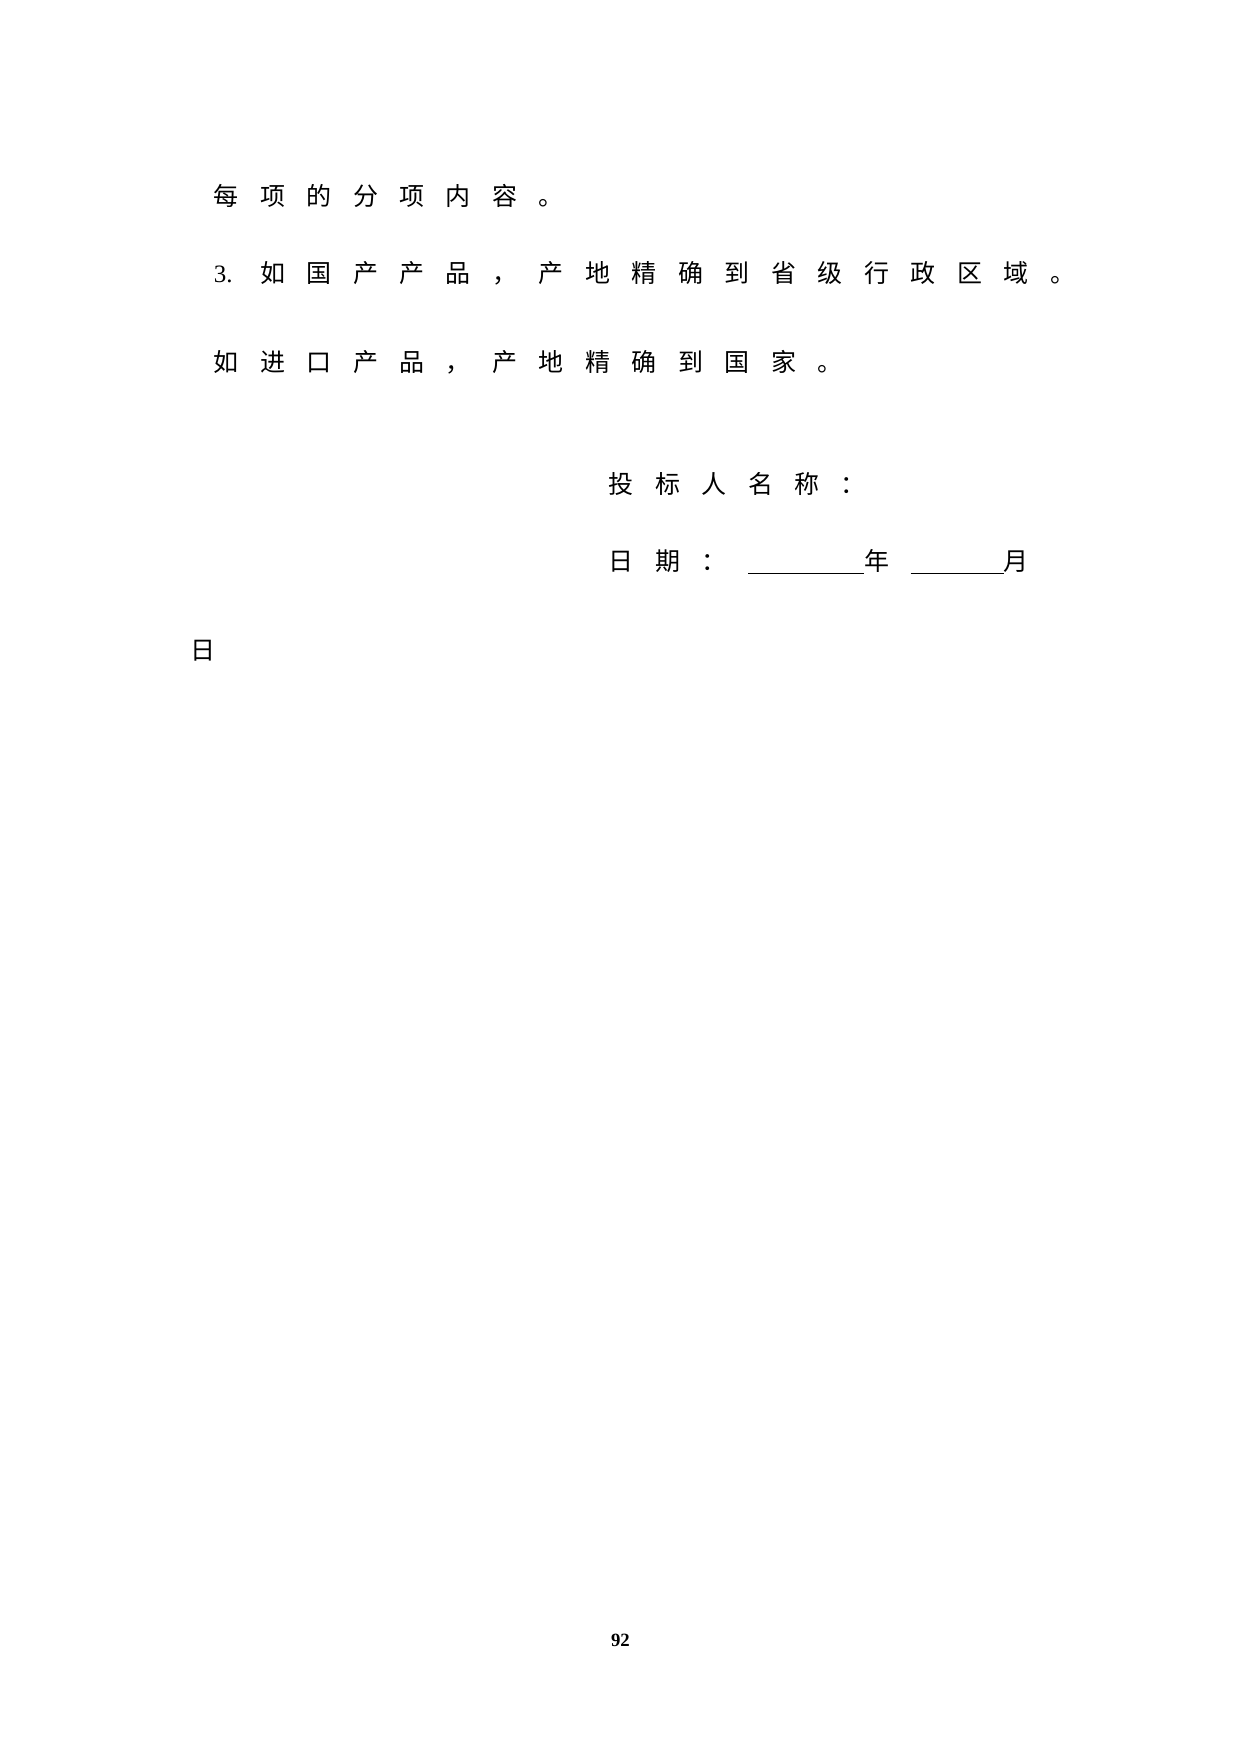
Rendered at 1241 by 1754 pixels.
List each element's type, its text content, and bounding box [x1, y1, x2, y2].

text 3. 如国产产品，产地精确到省级行政区域。如进口产品，产地精确到国家。 [209, 242, 1050, 390]
text 日期： 年 月 日 [190, 530, 1050, 678]
text 投标人名称： [190, 453, 1050, 512]
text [209, 164, 1050, 224]
